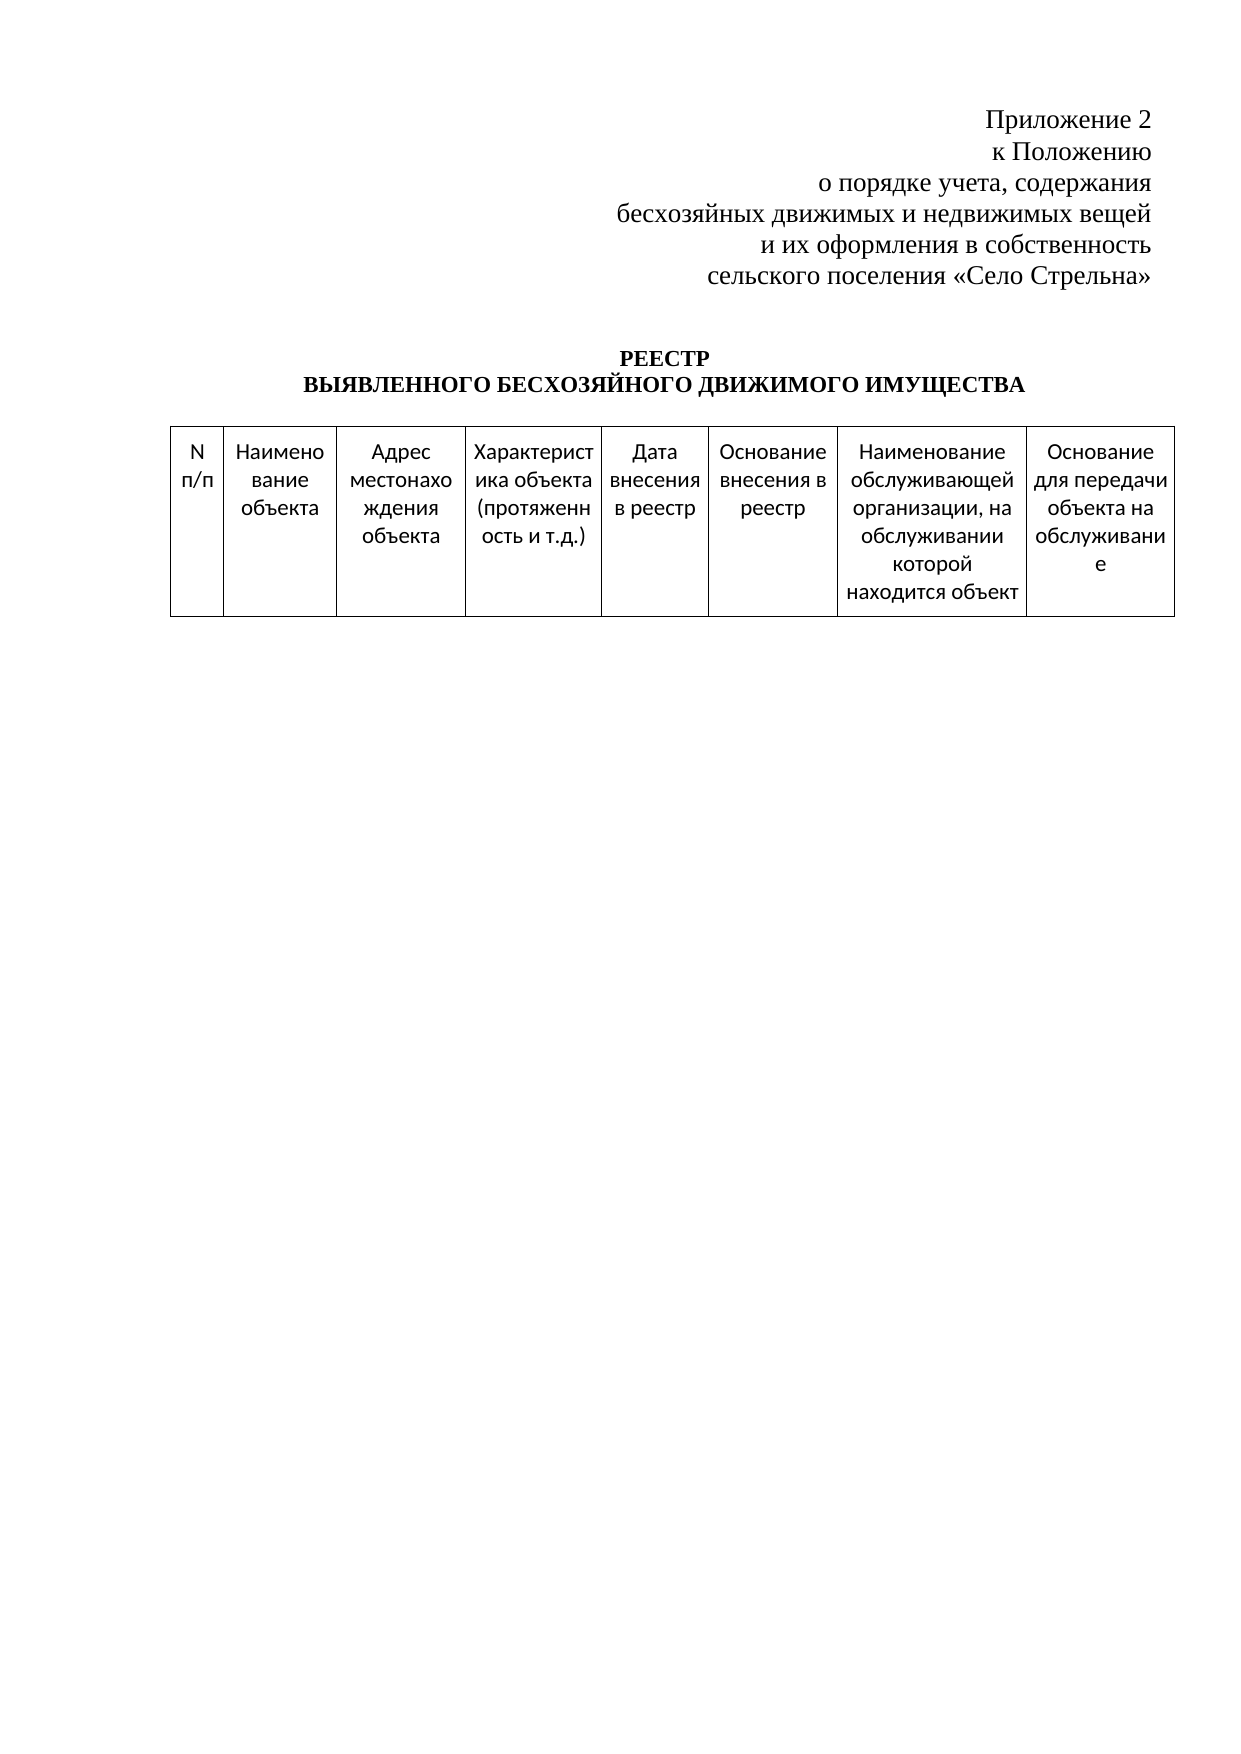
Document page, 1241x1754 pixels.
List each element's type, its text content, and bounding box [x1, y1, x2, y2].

text бесхозяйных движимых и недвижимых вещей [177, 197, 1152, 228]
table_header Характеристика объекта (протяженность и т.д.) [466, 427, 601, 616]
table_header Основание внесения в реестр [709, 427, 837, 616]
text сельского поселения «Село Стрельна» [177, 259, 1152, 290]
text РЕЕСТР [177, 345, 1152, 371]
table_header Наименование объекта [224, 427, 336, 616]
table_header Основание для передачи объекта на обслуживание [1027, 427, 1174, 616]
text к Положению [177, 135, 1152, 166]
text Приложение 2 [177, 103, 1152, 135]
text и их оформления в собственность [177, 228, 1152, 259]
text ВЫЯВЛЕННОГО БЕСХОЗЯЙНОГО ДВИЖИМОГО ИМУЩЕСТВА [177, 371, 1152, 397]
table_header Дата внесения в реестр [602, 427, 708, 616]
table_header N п/п [171, 427, 223, 616]
text о порядке учета, содержания [177, 166, 1152, 197]
table_header Адрес местонахождения объекта [337, 427, 465, 616]
table_header Наименование обслуживающей организации, на обслуживании которой находится объект [838, 427, 1026, 616]
